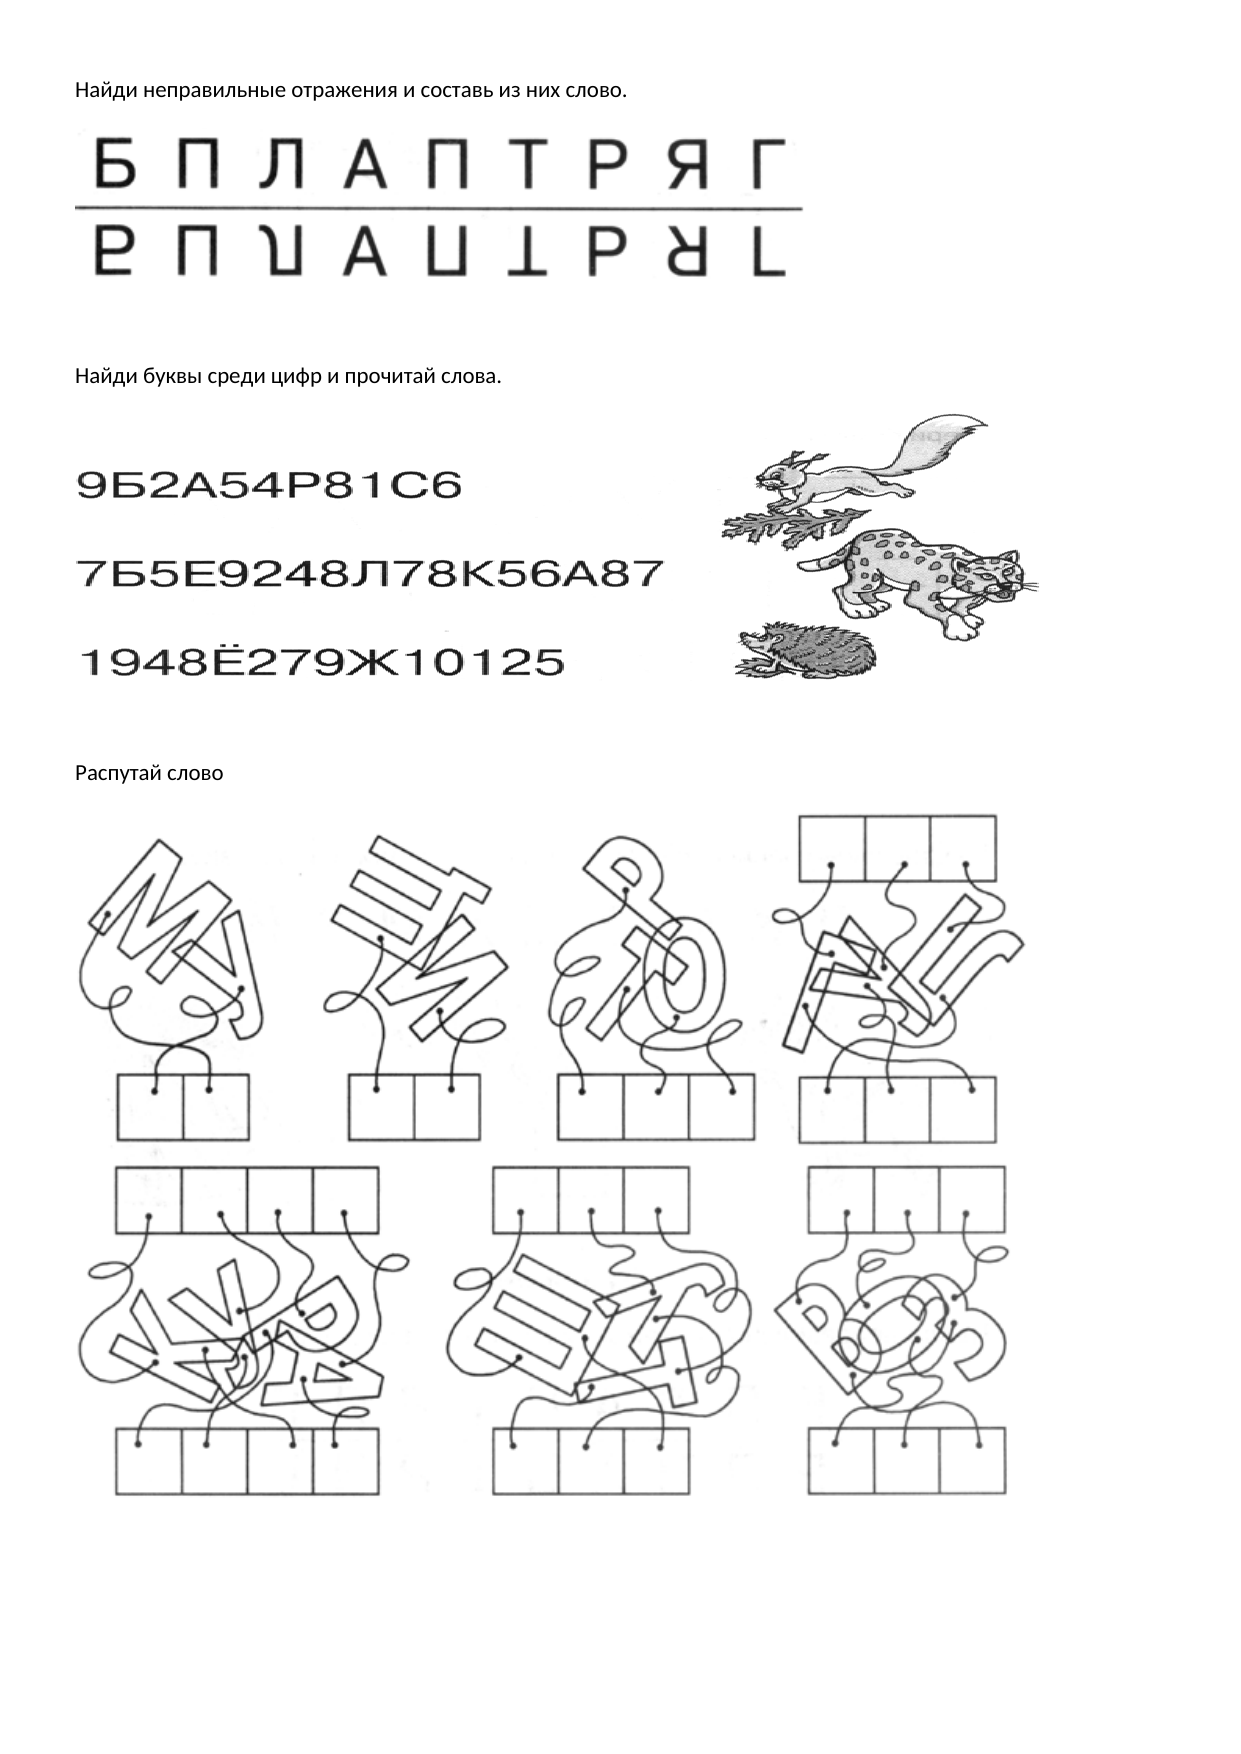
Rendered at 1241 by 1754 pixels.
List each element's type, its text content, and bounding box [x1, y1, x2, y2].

text Найди буквы среди цифр и прочитай слова. [75, 361, 1165, 389]
text Найди неправильные отражения и составь из них слово. [75, 75, 1165, 103]
picture [75, 128, 811, 283]
picture [75, 413, 1044, 681]
picture [75, 811, 1032, 1499]
text Распутай слово [75, 758, 1165, 787]
